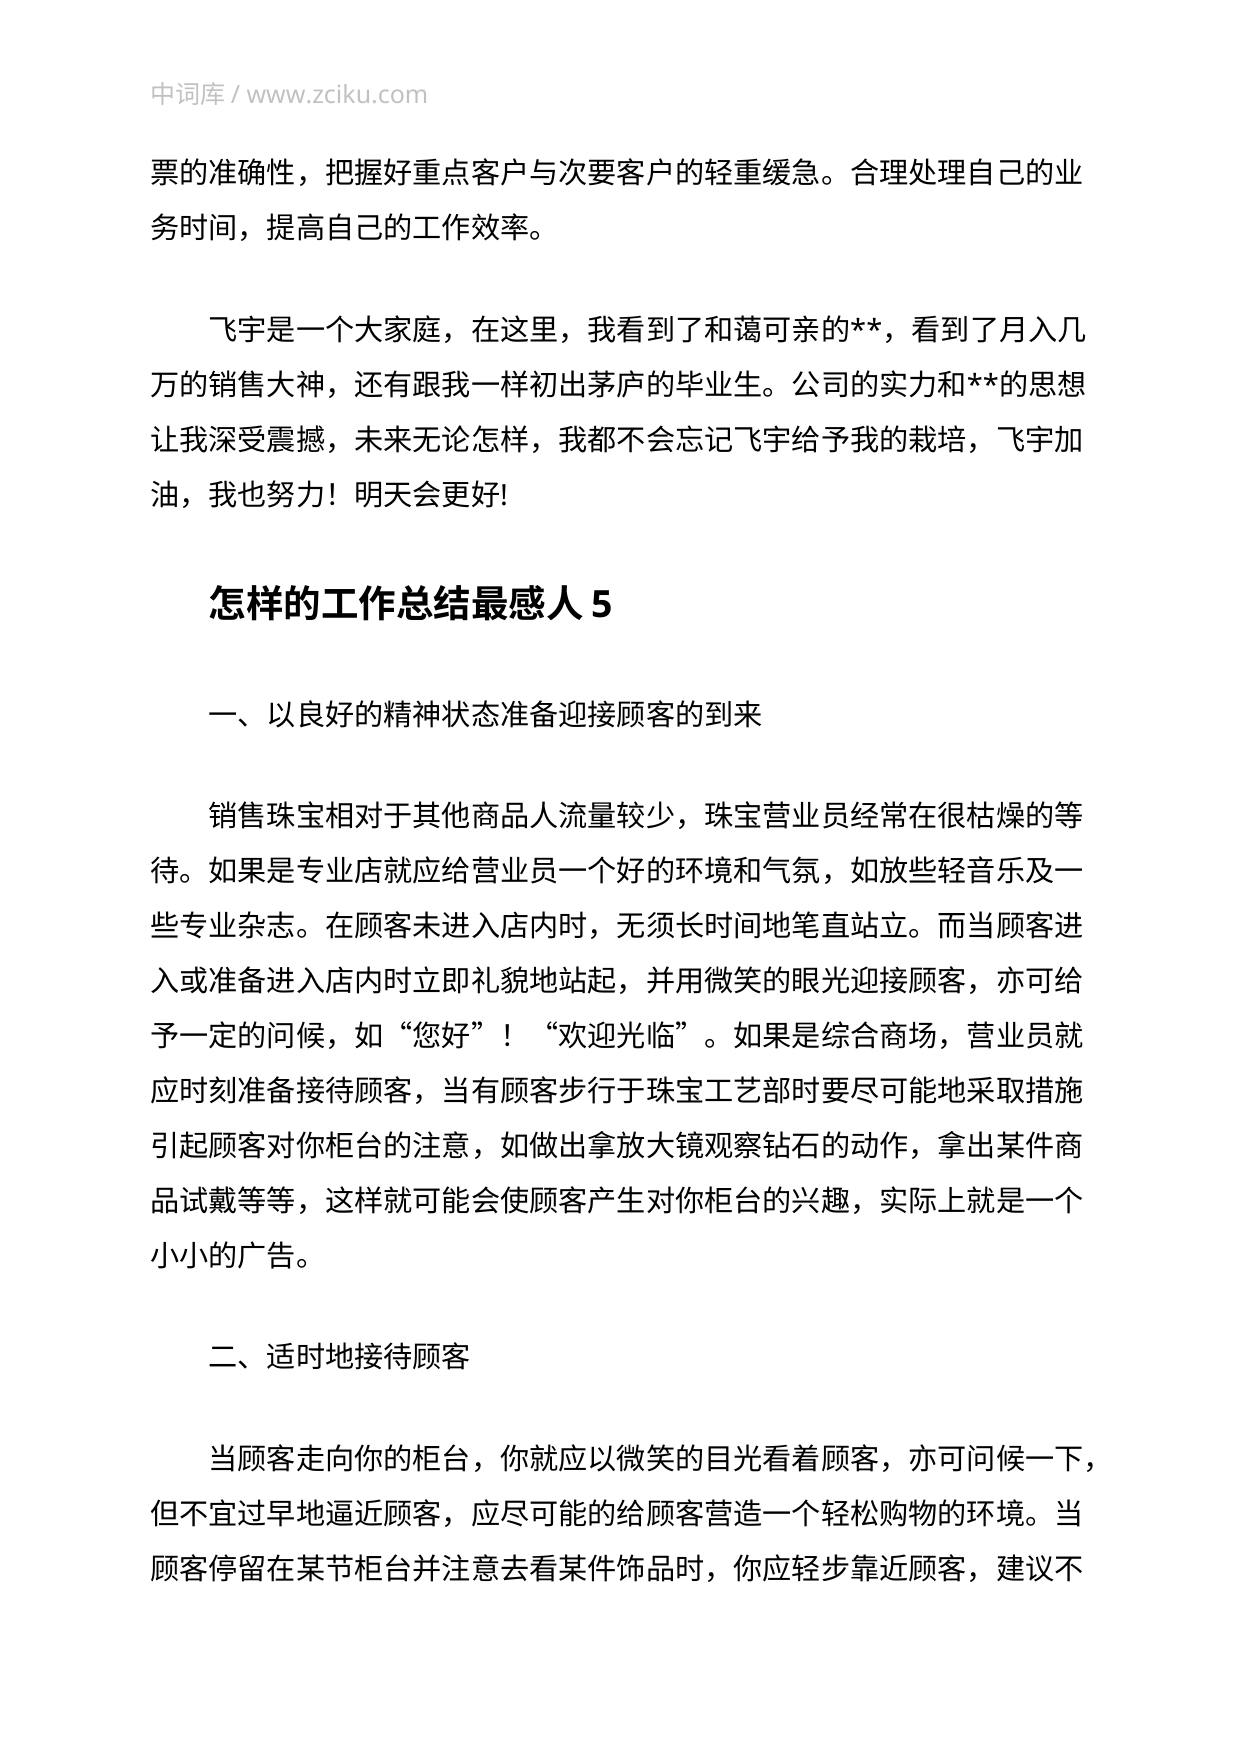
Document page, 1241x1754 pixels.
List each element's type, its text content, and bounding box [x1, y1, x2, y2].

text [150, 1436, 1090, 1588]
text 怎样的工作总结最感人5 [150, 573, 1090, 628]
text 飞宇是一个大家庭，在这里，我看到了和蔼可亲的**，看到了月入几万的销售大神，还有跟我一样初出茅庐的毕业生。公司的实力和**的思想让我深受震撼，未来无论怎样，我都不会忘记飞宇给予我的栽培，飞宇加油，我也努力！明天会更好! [150, 307, 1090, 514]
text 销售珠宝相对于其他商品人流量较少，珠宝营业员经常在很枯燥的等待。如果是专业店就应给营业员一个好的环境和气氛，如放些轻音乐及一些专业杂志。在顾客未进入店内时，无须长时间地笔直站立。而当顾客进入或准备进入店内时立即礼貌地站起，并用微笑的眼光迎接顾客，亦可给予一定的问候，如“您好”！“欢迎光临”。如果是综合商场，营业员就应时刻准备接待顾客，当有顾客步行于珠宝工艺部时要尽可能地采取措施引起顾客对你柜台的注意，如做出拿放大镜观察钻石的动作，拿出某件商品试戴等等，这样就可能会使顾客产生对你柜台的兴趣，实际上就是一个小小的广告。 [150, 793, 1090, 1274]
text 二、适时地接待顾客 [150, 1334, 1090, 1376]
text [150, 150, 1090, 247]
text 一、以良好的精神状态准备迎接顾客的到来 [150, 691, 1090, 733]
